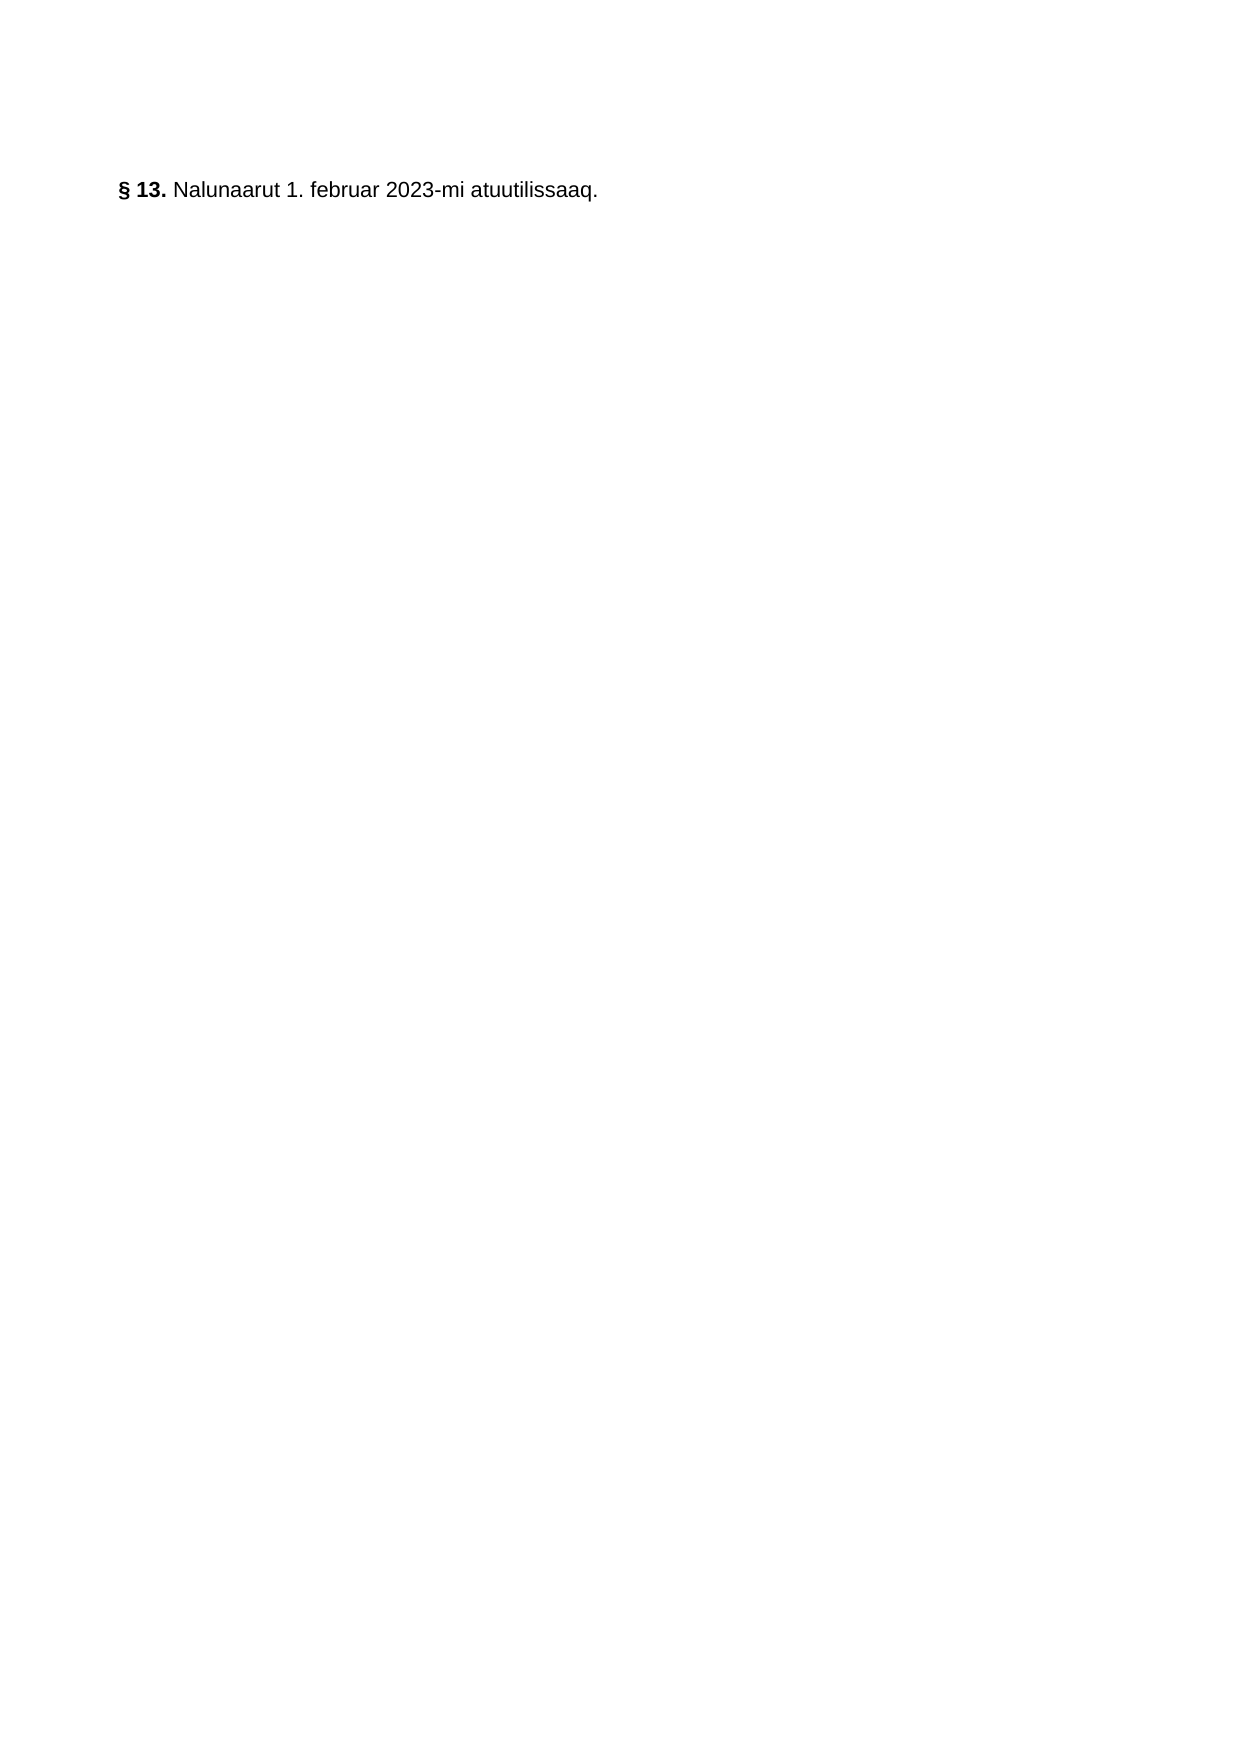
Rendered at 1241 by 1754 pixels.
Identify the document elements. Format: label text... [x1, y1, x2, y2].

text § 13. Nalunaarut 1. februar 2023-mi atuutilissaaq. [118, 177, 1122, 202]
